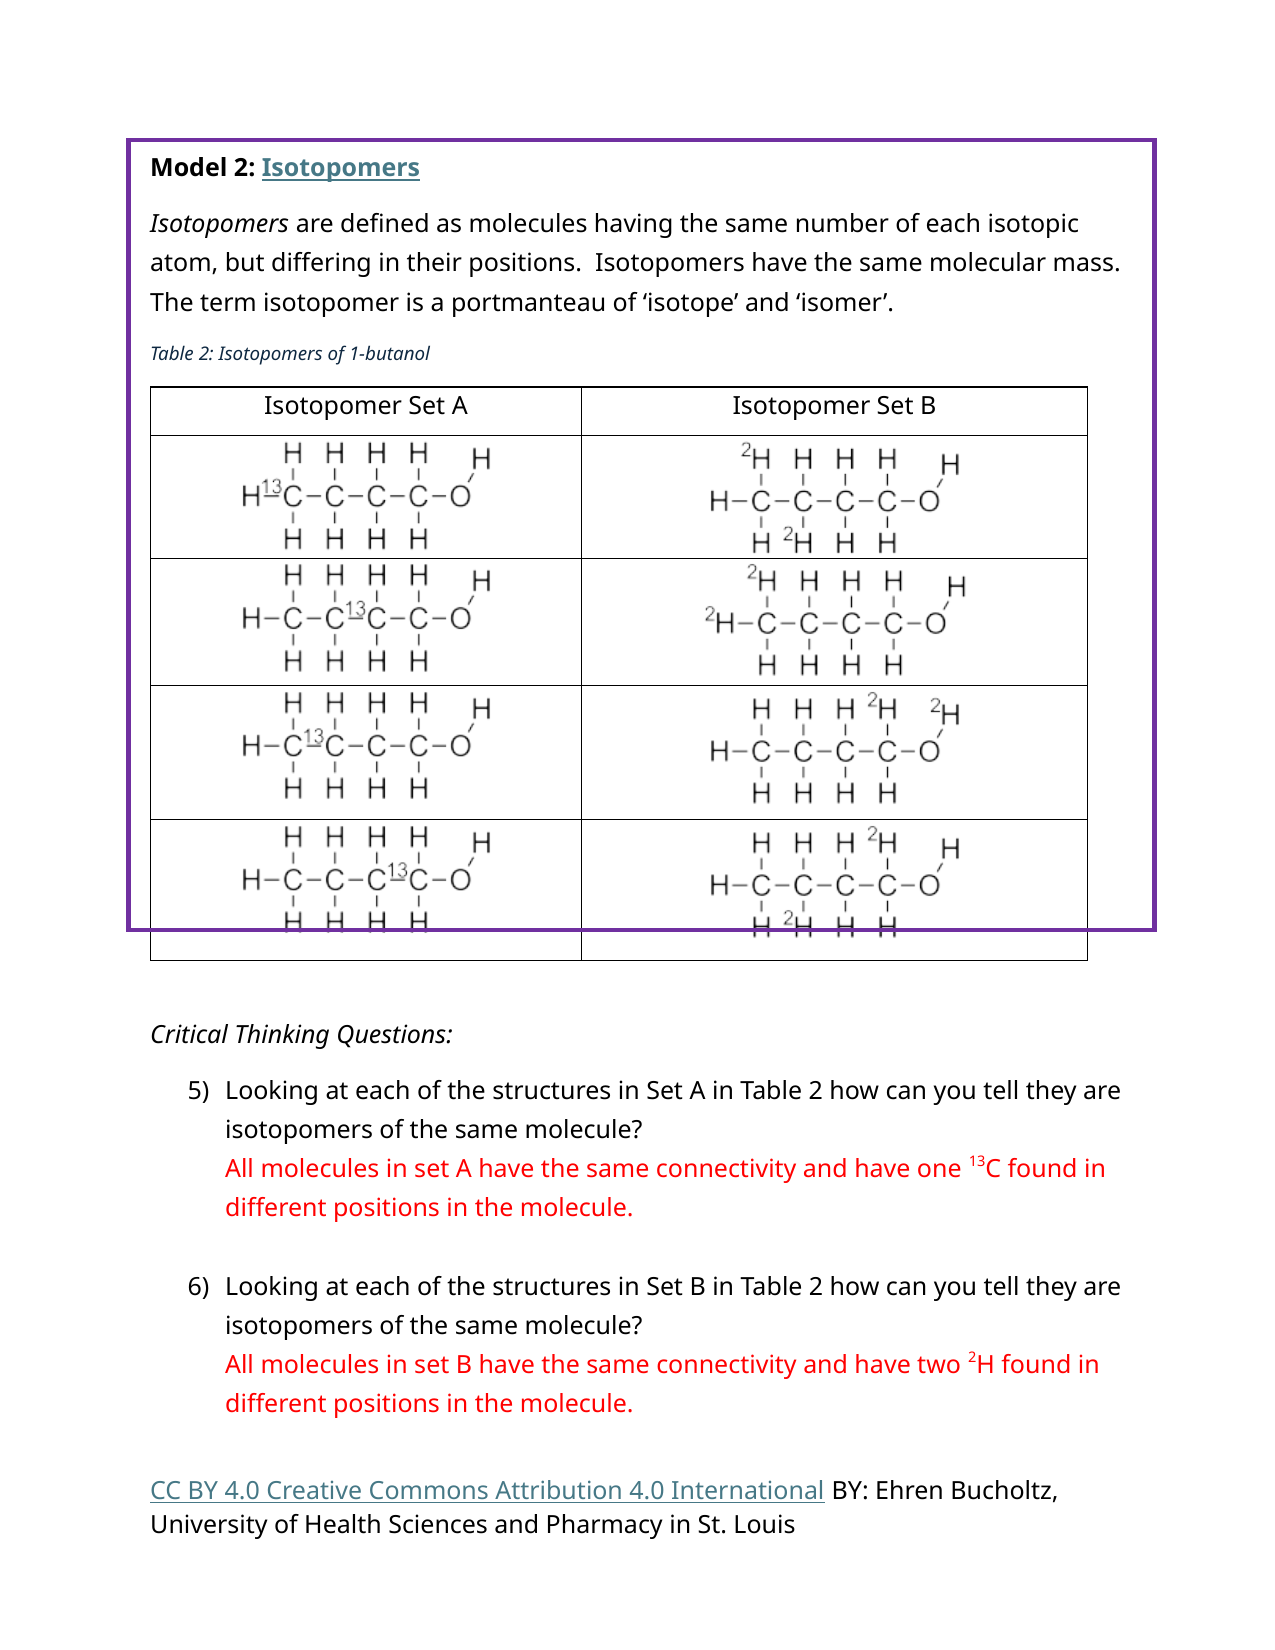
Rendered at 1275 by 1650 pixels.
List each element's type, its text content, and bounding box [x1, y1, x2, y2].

table_cell [582, 686, 1087, 819]
text Isotopomers are defined as molecules having the same number of each isotopic atom, but differing in their positions. Isotopomers have the same molecular mass. The term isotopomer is a portmanteau of ‘isotope’ and ‘isomer’. [150, 206, 1125, 318]
table_cell [151, 436, 581, 558]
table_cell [582, 820, 1087, 928]
text Model 2: Isotopomers [150, 150, 1125, 184]
table_cell [582, 436, 1087, 558]
list Looking at each of the structures in Set A in Table 2 how can you tell they are isotopomers of the same molecule? [187, 1072, 1125, 1146]
table_cell [582, 932, 1087, 960]
table_header Isotopomer Set B [582, 388, 1087, 435]
table_cell [151, 686, 581, 819]
table_cell [151, 820, 581, 928]
list All molecules in set A have the same connectivity and have one 13C found in different positions in the molecule. [225, 1151, 1125, 1224]
table_cell [151, 559, 581, 685]
text Critical Thinking Questions: [150, 1017, 1125, 1051]
table_cell [151, 932, 581, 960]
list Looking at each of the structures in Set B in Table 2 how can you tell they are isotopomers of the same molecule? [187, 1268, 1125, 1342]
text Table 2: Isotopomers of 1-butanol [150, 340, 1125, 366]
table_cell [582, 559, 1087, 685]
table_header Isotopomer Set A [151, 388, 581, 435]
list All molecules in set B have the same connectivity and have two 2H found in different positions in the molecule. [225, 1347, 1125, 1420]
